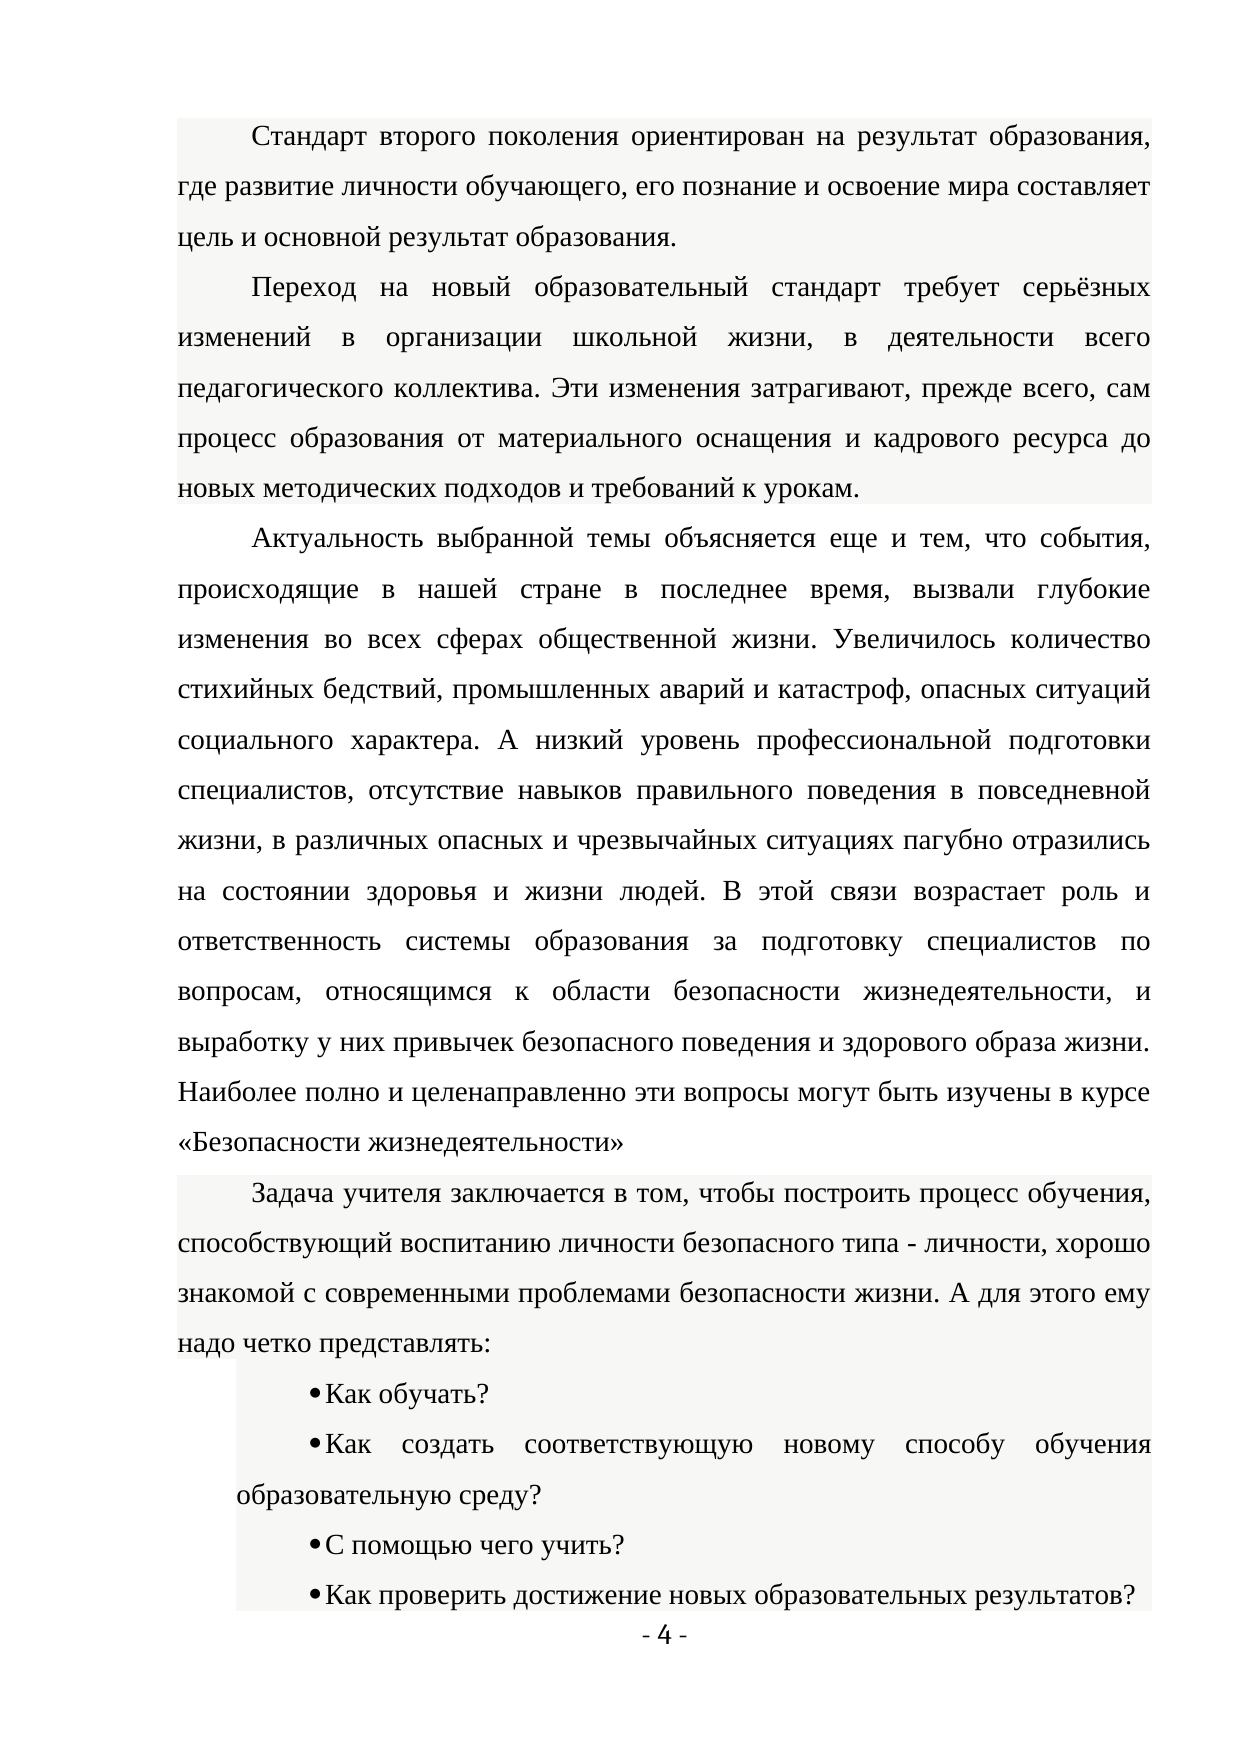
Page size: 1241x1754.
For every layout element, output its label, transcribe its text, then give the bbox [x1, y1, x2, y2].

list Как проверить достижение новых образовательных результатов? [236, 1577, 1152, 1611]
list Как обучать? [236, 1376, 1152, 1409]
text Переход на новый образовательный стандарт требует серьёзных изменений в организации школьной жизни, в деятельности всего педагогического коллектива. Эти изменения затрагивают, прежде всего, сам процесс образования от материального оснащения и кадрового ресурса до новых методических подходов и требований к урокам. [177, 269, 1152, 504]
text Задача учителя заключается в том, чтобы построить процесс обучения, способствующий воспитанию личности безопасного типа - личности, хорошо знакомой с современными проблемами безопасности жизни. А для этого ему надо четко представлять: [177, 1175, 1152, 1359]
list С помощью чего учить? [236, 1527, 1152, 1561]
text Стандарт второго поколения ориентирован на результат образования, где развитие личности обучающего, его познание и освоение мира составляет цель и основной результат образования. [177, 118, 1152, 252]
text Актуальность выбранной темы объясняется еще и тем, что события, происходящие в нашей стране в последнее время, вызвали глубокие изменения во всех сферах общественной жизни. Увеличилось количество стихийных бедствий, промышленных аварий и катастроф, опасных ситуаций социального характера. А низкий уровень профессиональной подготовки специалистов, отсутствие навыков правильного поведения в повседневной жизни, в различных опасных и чрезвычайных ситуациях пагубно отразились на состоянии здоровья и жизни людей. В этой связи возрастает роль и ответственность системы образования за подготовку специалистов по вопросам, относящимся к области безопасности жизнедеятельности, и выработку у них привычек безопасного поведения и здорового образа жизни. Наиболее полно и целенаправленно эти вопросы могут быть изучены в курсе «Безопасности жизнедеятельности» [177, 521, 1152, 1158]
list Как создать соответствующую новому способу обучения образовательную среду? [236, 1426, 1152, 1510]
